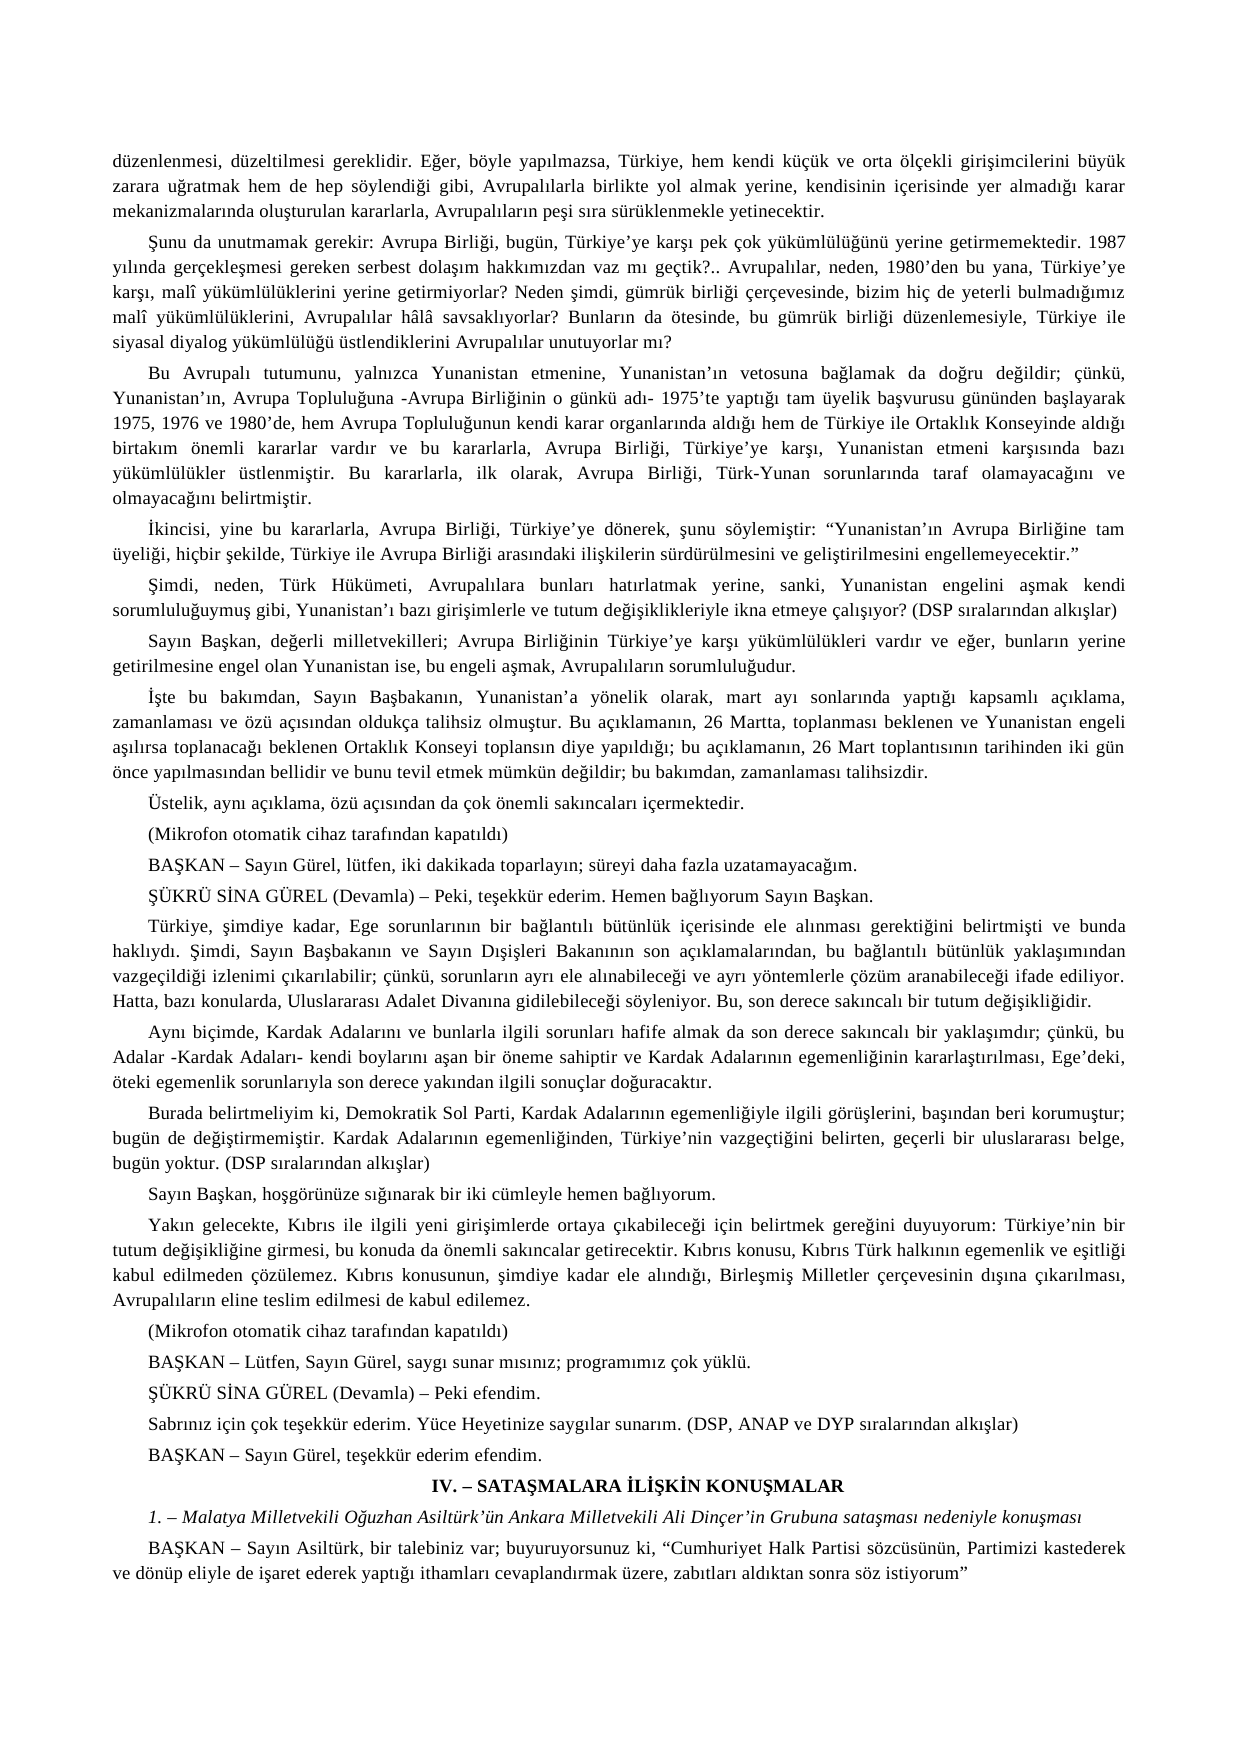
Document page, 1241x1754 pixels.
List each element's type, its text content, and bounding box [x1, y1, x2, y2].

text Üstelik, aynı açıklama, özü açısından da çok önemli sakıncaları içermektedir. [112, 789, 1128, 814]
text Şimdi, neden, Türk Hükümeti, Avrupalılara bunları hatırlatmak yerine, sanki, Yunanistan engelini aşmak kendi sorumluluğuymuş gibi, Yunanistan’ı bazı girişimlerle ve tutum değişiklikleriyle ikna etmeye çalışıyor? (DSP sıralarından alkışlar) [112, 571, 1128, 621]
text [112, 148, 1128, 223]
text Türkiye, şimdiye kadar, Ege sorunlarının bir bağlantılı bütünlük içerisinde ele alınması gerektiğini belirtmişti ve bunda haklıydı. Şimdi, Sayın Başbakanın ve Sayın Dışişleri Bakanının son açıklamalarından, bu bağlantılı bütünlük yaklaşımından vazgeçildiği izlenimi çıkarılabilir; çünkü, sorunların ayrı ele alınabileceği ve ayrı yöntemlerle çözüm aranabileceği ifade ediliyor. Hatta, bazı konularda, Uluslararası Adalet Divanına gidilebileceği söyleniyor. Bu, son derece sakıncalı bir tutum değişikliğidir. [112, 913, 1128, 1013]
text Sayın Başkan, değerli milletvekilleri; Avrupa Birliğinin Türkiye’ye karşı yükümlülükleri vardır ve eğer, bunların yerine getirilmesine engel olan Yunanistan ise, bu engeli aşmak, Avrupalıların sorumluluğudur. [112, 627, 1128, 677]
text Aynı biçimde, Kardak Adalarını ve bunlarla ilgili sorunları hafife almak da son derece sakıncalı bir yaklaşımdır; çünkü, bu Adalar -Kardak Adaları- kendi boylarını aşan bir öneme sahiptir ve Kardak Adalarının egemenliğinin kararlaştırılması, Ege’deki, öteki egemenlik sorunlarıyla son derece yakından ilgili sonuçlar doğuracaktır. [112, 1019, 1128, 1094]
text (Mikrofon otomatik cihaz tarafından kapatıldı) [112, 1318, 1128, 1343]
text İşte bu bakımdan, Sayın Başbakanın, Yunanistan’a yönelik olarak, mart ayı sonlarında yaptığı kapsamlı açıklama, zamanlaması ve özü açısından oldukça talihsiz olmuştur. Bu açıklamanın, 26 Martta, toplanması beklenen ve Yunanistan engeli aşılırsa toplanacağı beklenen Ortaklık Konseyi toplansın diye yapıldığı; bu açıklamanın, 26 Mart toplantısının tarihinden iki gün önce yapılmasından bellidir ve bunu tevil etmek mümkün değildir; bu bakımdan, zamanlaması talihsizdir. [112, 683, 1128, 783]
text BAŞKAN – Sayın Gürel, teşekkür ederim efendim. [112, 1441, 1128, 1466]
text BAŞKAN – Sayın Asiltürk, bir talebiniz var; buyuruyorsunuz ki, “Cumhuriyet Halk Partisi sözcüsünün, Partimizi kastederek ve dönüp eliyle de işaret ederek yaptığı ithamları cevaplandırmak üzere, zabıtları aldıktan sonra söz istiyorum” [112, 1534, 1128, 1584]
text BAŞKAN – Lütfen, Sayın Gürel, saygı sunar mısınız; programımız çok yüklü. [112, 1348, 1128, 1373]
text Sabrınız için çok teşekkür ederim. Yüce Heyetinize saygılar sunarım. (DSP, ANAP ve DYP sıralarından alkışlar) [112, 1410, 1128, 1435]
text BAŞKAN – Sayın Gürel, lütfen, iki dakikada toparlayın; süreyi daha fazla uzatamayacağım. [112, 851, 1128, 876]
text ŞÜKRÜ SİNA GÜREL (Devamla) – Peki efendim. [112, 1379, 1128, 1404]
text (Mikrofon otomatik cihaz tarafından kapatıldı) [112, 820, 1128, 845]
text 1. – Malatya Milletvekili Oğuzhan Asiltürk’ün Ankara Milletvekili Ali Dinçer’in Grubuna sataşması nedeniyle konuşması [112, 1503, 1128, 1528]
text Sayın Başkan, hoşgörünüze sığınarak bir iki cümleyle hemen bağlıyorum. [112, 1181, 1128, 1206]
text Burada belirtmeliyim ki, Demokratik Sol Parti, Kardak Adalarının egemenliğiyle ilgili görüşlerini, başından beri korumuştur; bugün de değiştirmemiştir. Kardak Adalarının egemenliğinden, Türkiye’nin vazgeçtiğini belirten, geçerli bir uluslararası belge, bugün yoktur. (DSP sıralarından alkışlar) [112, 1100, 1128, 1175]
text İkincisi, yine bu kararlarla, Avrupa Birliği, Türkiye’ye dönerek, şunu söylemiştir: “Yunanistan’ın Avrupa Birliğine tam üyeliği, hiçbir şekilde, Türkiye ile Avrupa Birliği arasındaki ilişkilerin sürdürülmesini ve geliştirilmesini engellemeyecektir.” [112, 515, 1128, 565]
text Yakın gelecekte, Kıbrıs ile ilgili yeni girişimlerde ortaya çıkabileceği için belirtmek gereğini duyuyorum: Türkiye’nin bir tutum değişikliğine girmesi, bu konuda da önemli sakıncalar getirecektir. Kıbrıs konusu, Kıbrıs Türk halkının egemenlik ve eşitliği kabul edilmeden çözülemez. Kıbrıs konusunun, şimdiye kadar ele alındığı, Birleşmiş Milletler çerçevesinin dışına çıkarılması, Avrupalıların eline teslim edilmesi de kabul edilemez. [112, 1212, 1128, 1312]
text Şunu da unutmamak gerekir: Avrupa Birliği, bugün, Türkiye’ye karşı pek çok yükümlülüğünü yerine getirmemektedir. 1987 yılında gerçekleşmesi gereken serbest dolaşım hakkımızdan vaz mı geçtik?.. Avrupalılar, neden, 1980’den bu yana, Türkiye’ye karşı, malî yükümlülüklerini yerine getirmiyorlar? Neden şimdi, gümrük birliği çerçevesinde, bizim hiç de yeterli bulmadığımız malî yükümlülüklerini, Avrupalılar hâlâ savsaklıyorlar? Bunların da ötesinde, bu gümrük birliği düzenlemesiyle, Türkiye ile siyasal diyalog yükümlülüğü üstlendiklerini Avrupalılar unutuyorlar mı? [112, 228, 1128, 353]
text ŞÜKRÜ SİNA GÜREL (Devamla) – Peki, teşekkür ederim. Hemen bağlıyorum Sayın Başkan. [112, 882, 1128, 907]
text IV. – SATAŞMALARA İLİŞKİN KONUŞMALAR [112, 1472, 1128, 1497]
text Bu Avrupalı tutumunu, yalnızca Yunanistan etmenine, Yunanistan’ın vetosuna bağlamak da doğru değildir; çünkü, Yunanistan’ın, Avrupa Topluluğuna -Avrupa Birliğinin o günkü adı- 1975’te yaptığı tam üyelik başvurusu gününden başlayarak 1975, 1976 ve 1980’de, hem Avrupa Topluluğunun kendi karar organlarında aldığı hem de Türkiye ile Ortaklık Konseyinde aldığı birtakım önemli kararlar vardır ve bu kararlarla, Avrupa Birliği, Türkiye’ye karşı, Yunanistan etmeni karşısında bazı yükümlülükler üstlenmiştir. Bu kararlarla, ilk olarak, Avrupa Birliği, Türk-Yunan sorunlarında taraf olamayacağını ve olmayacağını belirtmiştir. [112, 359, 1128, 509]
